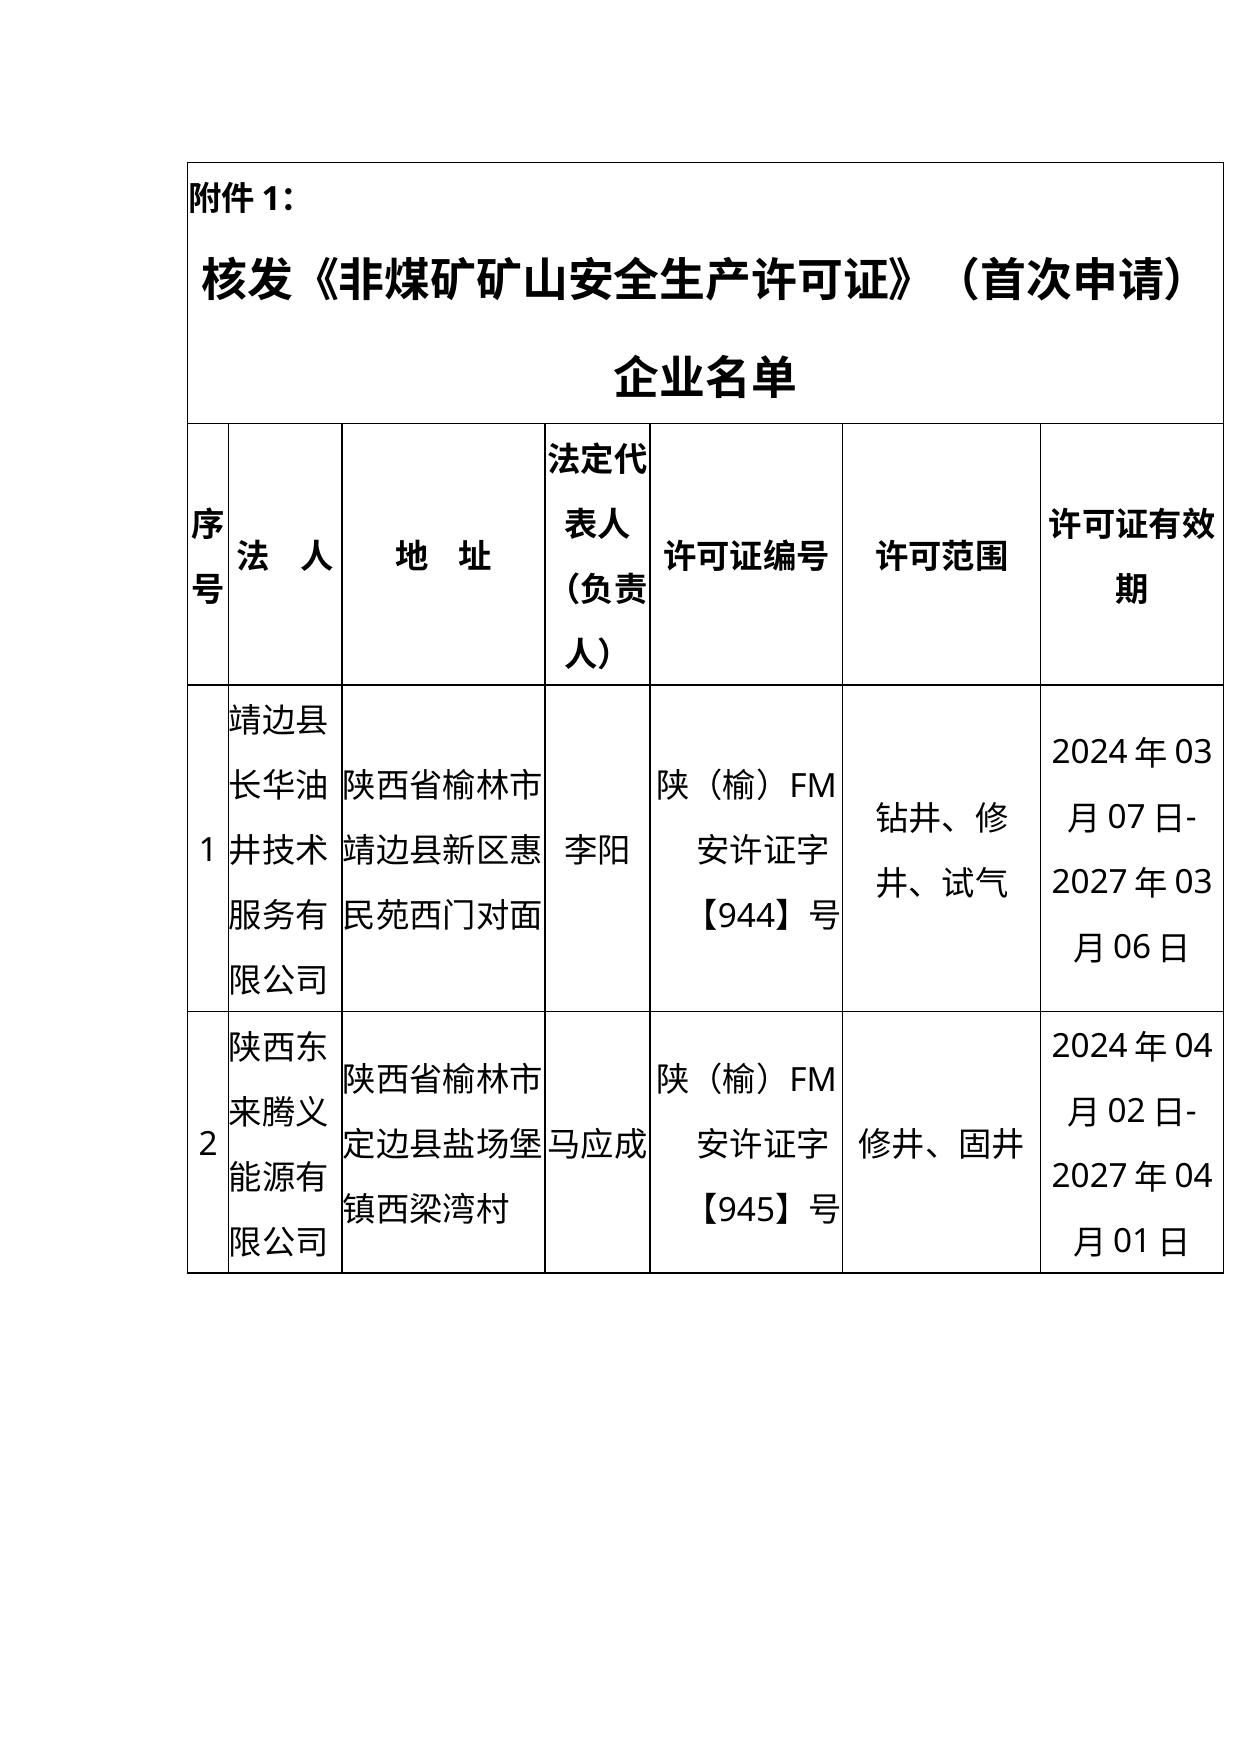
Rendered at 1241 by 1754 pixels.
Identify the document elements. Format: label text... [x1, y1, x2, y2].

table_cell 地 址 [343, 424, 544, 684]
table_cell 马应成 [546, 1012, 649, 1272]
table_cell 陕（榆）FM安许证字【945】号 [651, 1012, 842, 1272]
table_cell 许可证有效期 [1041, 424, 1223, 684]
table_cell 序号 [188, 424, 228, 684]
table_cell 2024年03月07日- 2027年03月06日 [1041, 686, 1223, 1011]
table_cell 钻井、修井、试气 [843, 686, 1040, 1011]
table_cell 陕（榆）FM安许证字【944】号 [651, 686, 842, 1011]
table_cell 李阳 [546, 686, 649, 1011]
table_cell 许可证编号 [651, 424, 842, 684]
table_cell 法定代表人 （负责人） [546, 424, 649, 684]
table_cell 靖边县长华油井技术服务有限公司 [229, 686, 341, 1011]
table_cell 陕西省榆林市定边县盐场堡镇西梁湾村 [343, 1012, 544, 1272]
table_cell 法 人 [229, 424, 341, 684]
table_cell 1 [188, 686, 228, 1011]
table_cell 修井、固井 [843, 1012, 1040, 1272]
table_cell 许可范围 [843, 424, 1040, 684]
table_header 附件1： 核发《非煤矿矿山安全生产许可证》（首次申请）企业名单 [188, 163, 1223, 423]
table_cell 陕西省榆林市靖边县新区惠民苑西门对面 [343, 686, 544, 1011]
table_cell 2 [188, 1012, 228, 1272]
table_cell 陕西东来腾义能源有限公司 [229, 1012, 341, 1272]
table_cell 2024年04月02日- 2027年04月01日 [1041, 1012, 1223, 1272]
